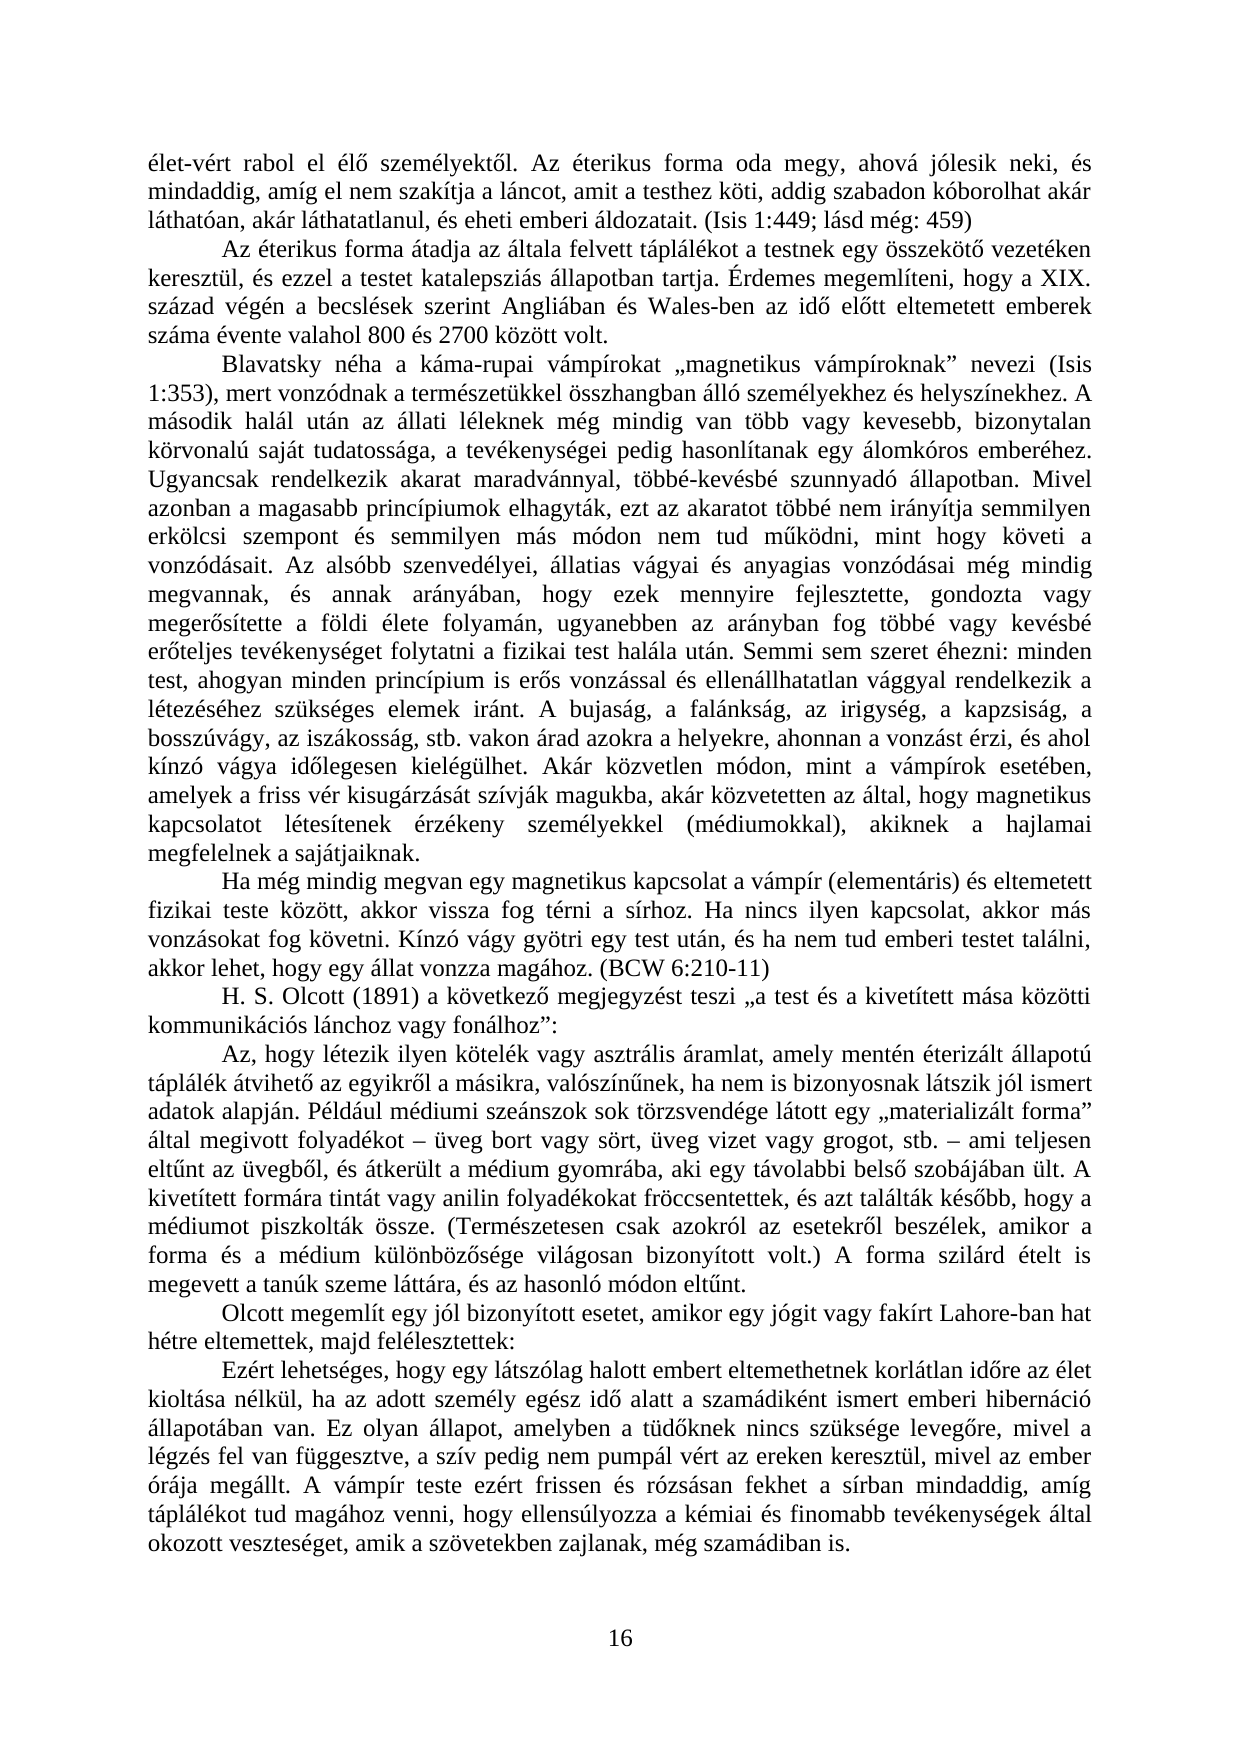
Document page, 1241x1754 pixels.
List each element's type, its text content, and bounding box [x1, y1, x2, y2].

text H. S. Olcott (1891) a következő megjegyzést teszi „a test és a kivetített mása közötti kommunikációs lánchoz vagy fonálhoz”: [148, 981, 1093, 1039]
text Ezért lehetséges, hogy egy látszólag halott embert eltemethetnek korlátlan időre az élet kioltása nélkül, ha az adott személy egész idő alatt a szamádiként ismert emberi hibernáció állapotában van. Ez olyan állapot, amelyben a tüdőknek nincs szüksége levegőre, mivel a légzés fel van függesztve, a szív pedig nem pumpál vért az ereken keresztül, mivel az ember órája megállt. A vámpír teste ezért frissen és rózsásan fekhet a sírban mindaddig, amíg táplálékot tud magához venni, hogy ellensúlyozza a kémiai és finomabb tevékenységek által okozott veszteséget, amik a szövetekben zajlanak, még szamádiban is. [148, 1355, 1093, 1556]
text Ha még mindig megvan egy magnetikus kapcsolat a vámpír (elementáris) és eltemetett fizikai teste között, akkor vissza fog térni a sírhoz. Ha nincs ilyen kapcsolat, akkor más vonzásokat fog követni. Kínzó vágy gyötri egy test után, és ha nem tud emberi testet találni, akkor lehet, hogy egy állat vonzza magához. (BCW 6:210-11) [148, 866, 1093, 981]
text Az, hogy létezik ilyen kötelék vagy asztrális áramlat, amely mentén éterizált állapotú táplálék átvihető az egyikről a másikra, valószínűnek, ha nem is bizonyosnak látszik jól ismert adatok alapján. Például médiumi szeánszok sok törzsvendége látott egy „materializált forma” által megivott folyadékot – üveg bort vagy sört, üveg vizet vagy grogot, stb. – ami teljesen eltűnt az üvegből, és átkerült a médium gyomrába, aki egy távolabbi belső szobájában ült. A kivetített formára tintát vagy anilin folyadékokat fröccsentettek, és azt találták később, hogy a médiumot piszkolták össze. (Természetesen csak azokról az esetekről beszélek, amikor a forma és a médium különbözősége világosan bizonyított volt.) A forma szilárd ételt is megevett a tanúk szeme láttára, és az hasonló módon eltűnt. [148, 1039, 1093, 1298]
text Blavatsky néha a káma-rupai vámpírokat „magnetikus vámpíroknak” nevezi (Isis 1:353), mert vonzódnak a természetükkel összhangban álló személyekhez és helyszínekhez. A második halál után az állati léleknek még mindig van több vagy kevesebb, bizonytalan körvonalú saját tudatossága, a tevékenységei pedig hasonlítanak egy álomkóros emberéhez. Ugyancsak rendelkezik akarat maradvánnyal, többé-kevésbé szunnyadó állapotban. Mivel azonban a magasabb princípiumok elhagyták, ezt az akaratot többé nem irányítja semmilyen erkölcsi szempont és semmilyen más módon nem tud működni, mint hogy követi a vonzódásait. Az alsóbb szenvedélyei, állatias vágyai és anyagias vonzódásai még mindig megvannak, és annak arányában, hogy ezek mennyire fejlesztette, gondozta vagy megerősítette a földi élete folyamán, ugyanebben az arányban fog többé vagy kevésbé erőteljes tevékenységet folytatni a fizikai test halála után. Semmi sem szeret éhezni: minden test, ahogyan minden princípium is erős vonzással és ellenállhatatlan vággyal rendelkezik a létezéséhez szükséges elemek iránt. A bujaság, a falánkság, az irigység, a kapzsiság, a bosszúvágy, az iszákosság, stb. vakon árad azokra a helyekre, ahonnan a vonzást érzi, és ahol kínzó vágya időlegesen kielégülhet. Akár közvetlen módon, mint a vámpírok esetében, amelyek a friss vér kisugárzását szívják magukba, akár közvetetten az által, hogy magnetikus kapcsolatot létesítenek érzékeny személyekkel (médiumokkal), akiknek a hajlamai megfelelnek a sajátjaiknak. [148, 349, 1093, 866]
text Olcott megemlít egy jól bizonyított esetet, amikor egy jógit vagy fakírt Lahore-ban hat hétre eltemettek, majd felélesztettek: [148, 1298, 1093, 1355]
text Az éterikus forma átadja az általa felvett táplálékot a testnek egy összekötő vezetéken keresztül, és ezzel a testet katalepsziás állapotban tartja. Érdemes megemlíteni, hogy a XIX. század végén a becslések szerint Angliában és Wales-ben az idő előtt eltemetett emberek száma évente valahol 800 és 2700 között volt. [148, 234, 1093, 349]
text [148, 148, 1093, 234]
